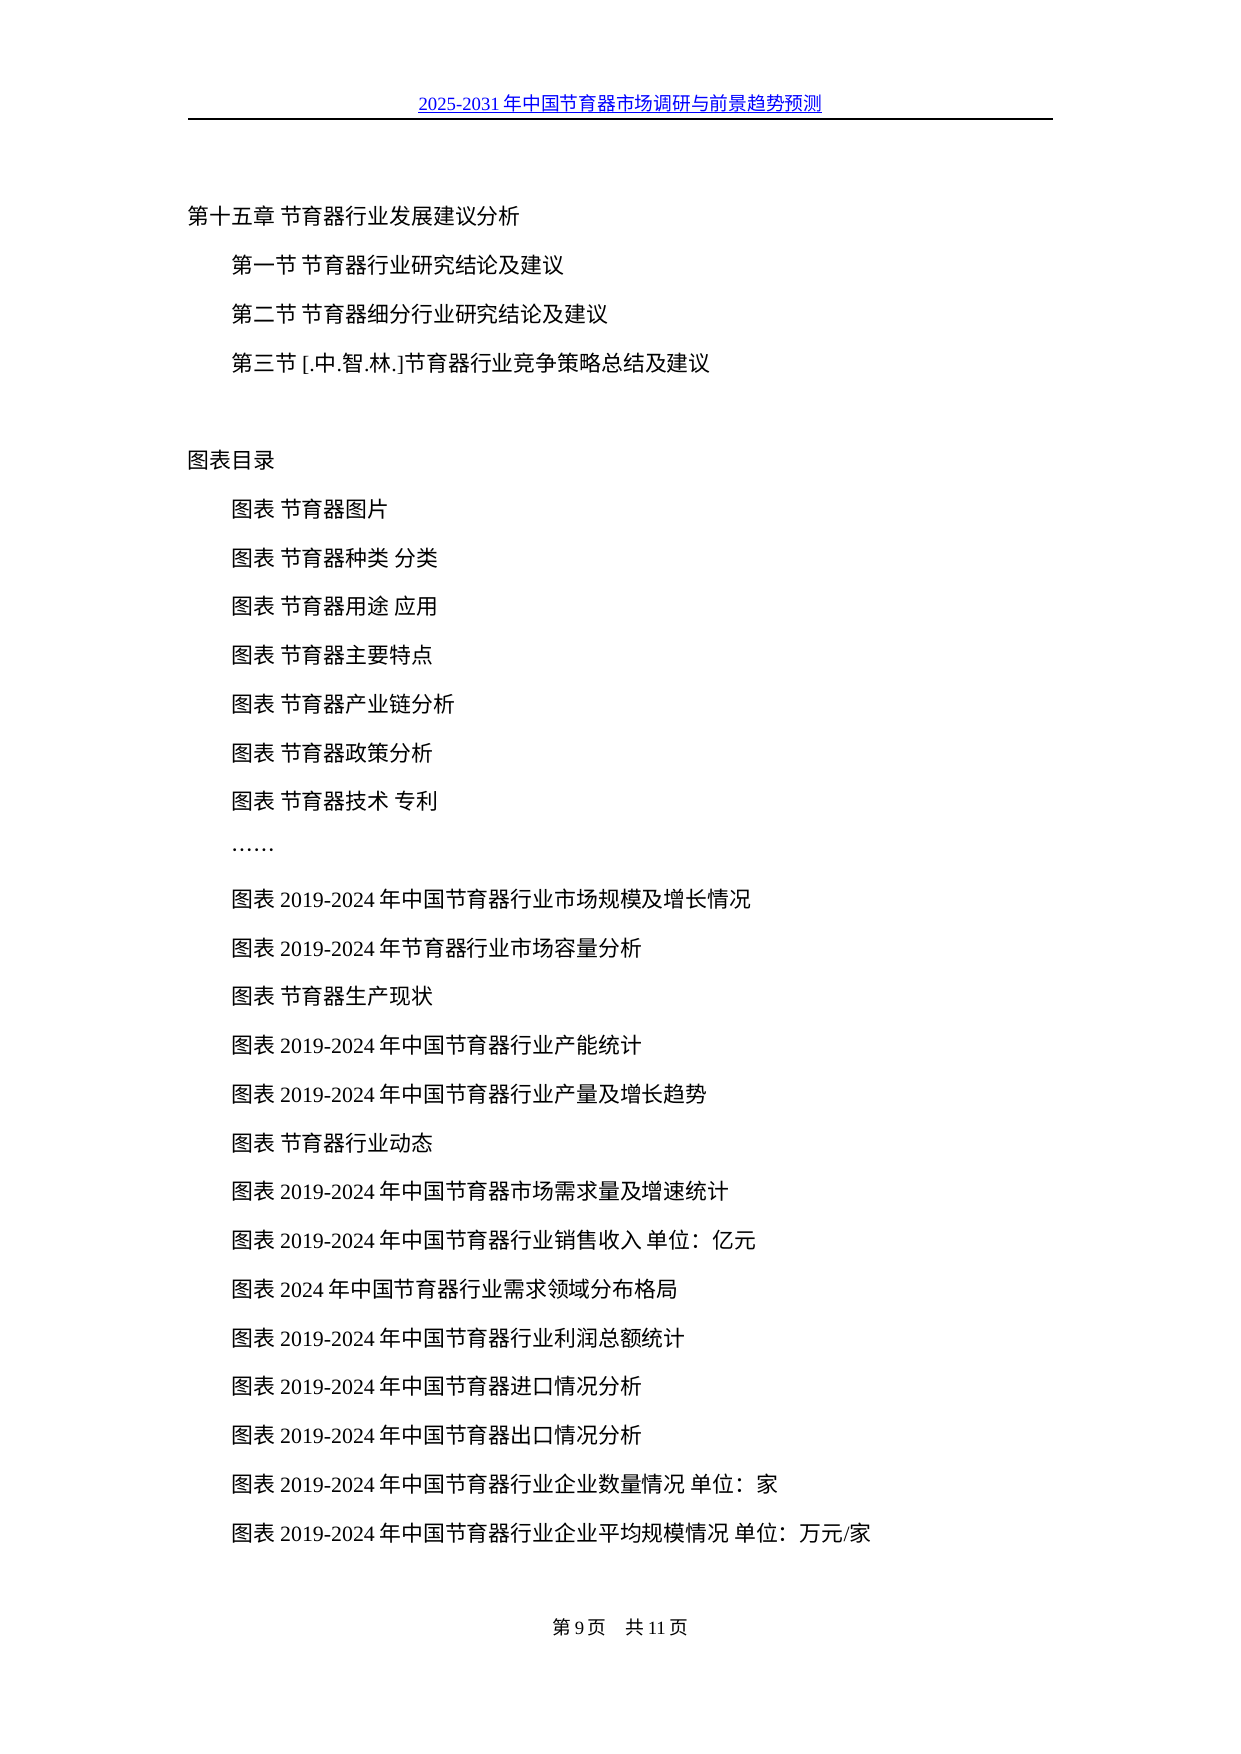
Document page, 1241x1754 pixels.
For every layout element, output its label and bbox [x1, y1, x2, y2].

text [187, 150, 1053, 1548]
